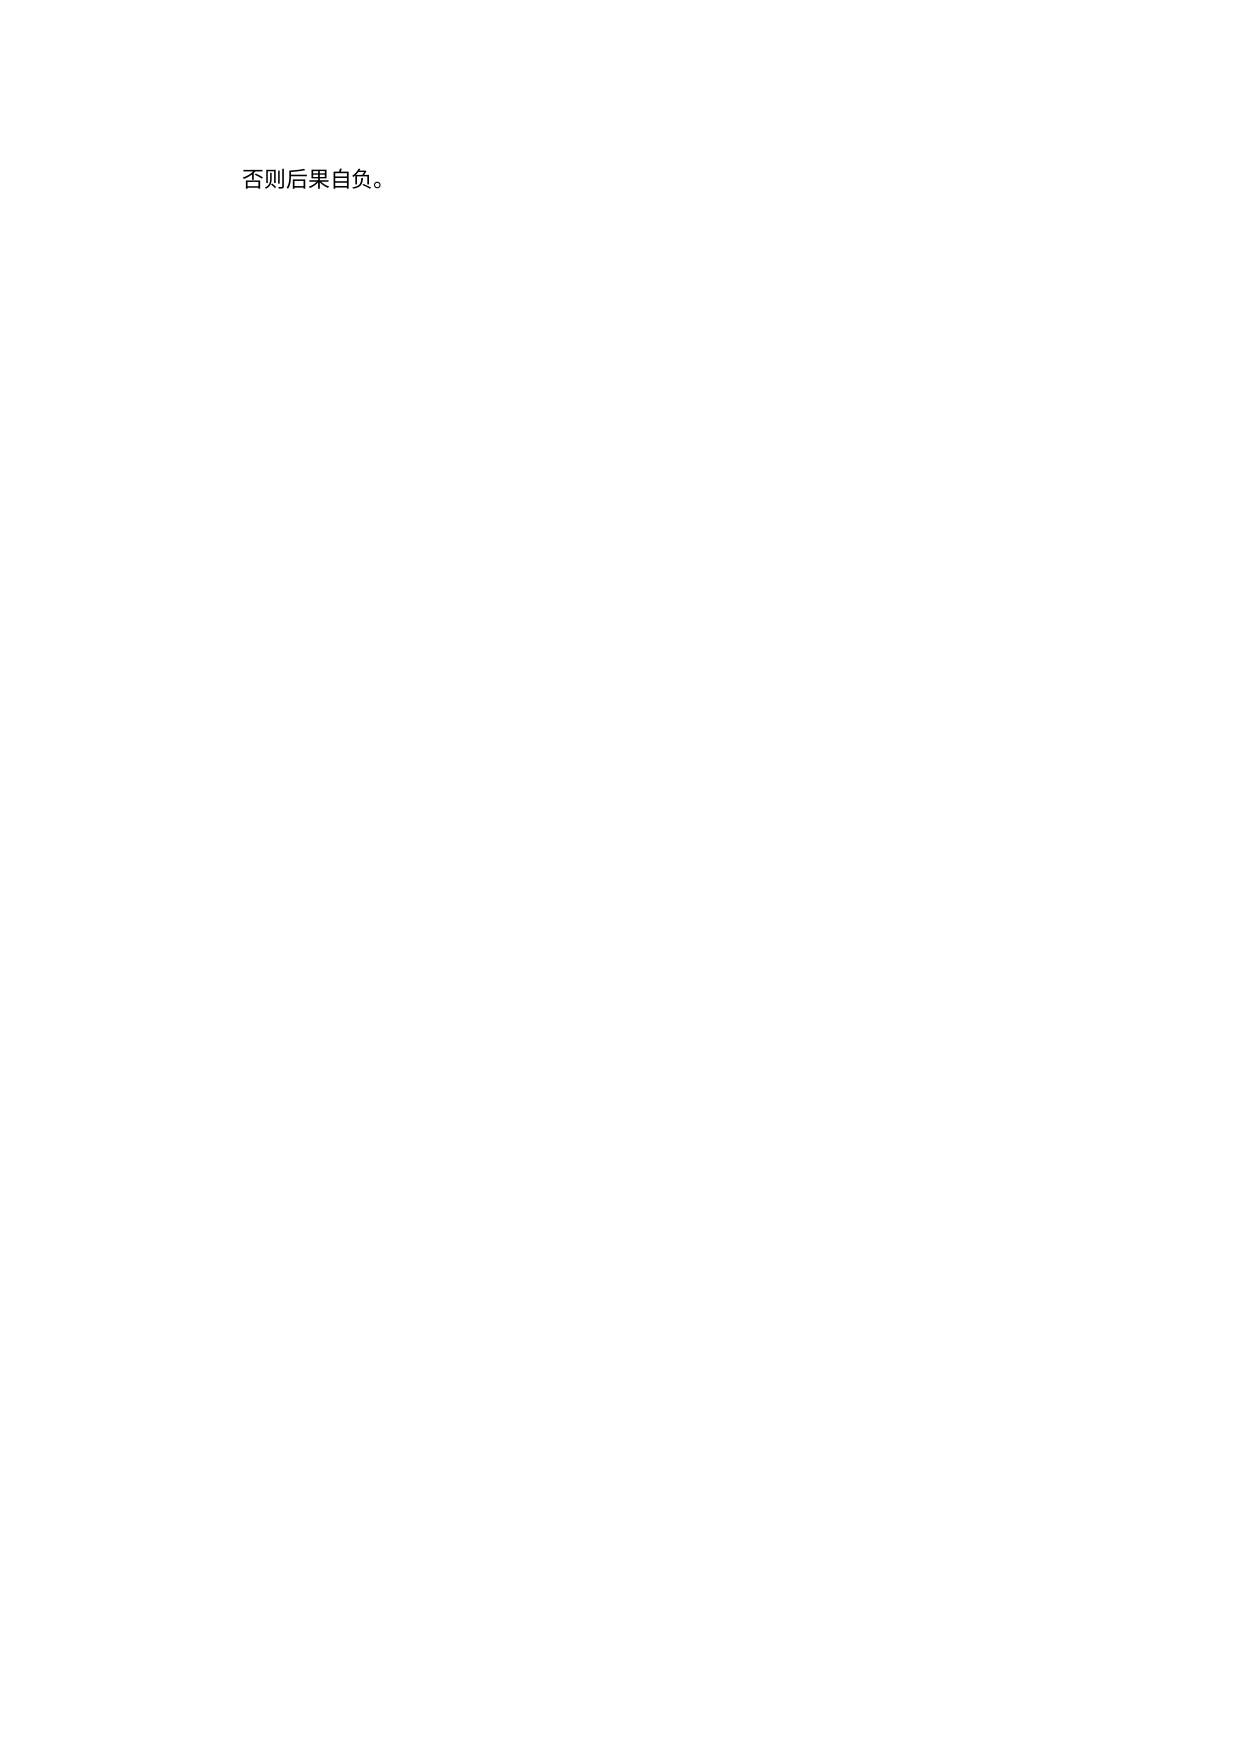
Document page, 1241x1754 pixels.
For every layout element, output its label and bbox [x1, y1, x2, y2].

text [187, 162, 1053, 194]
